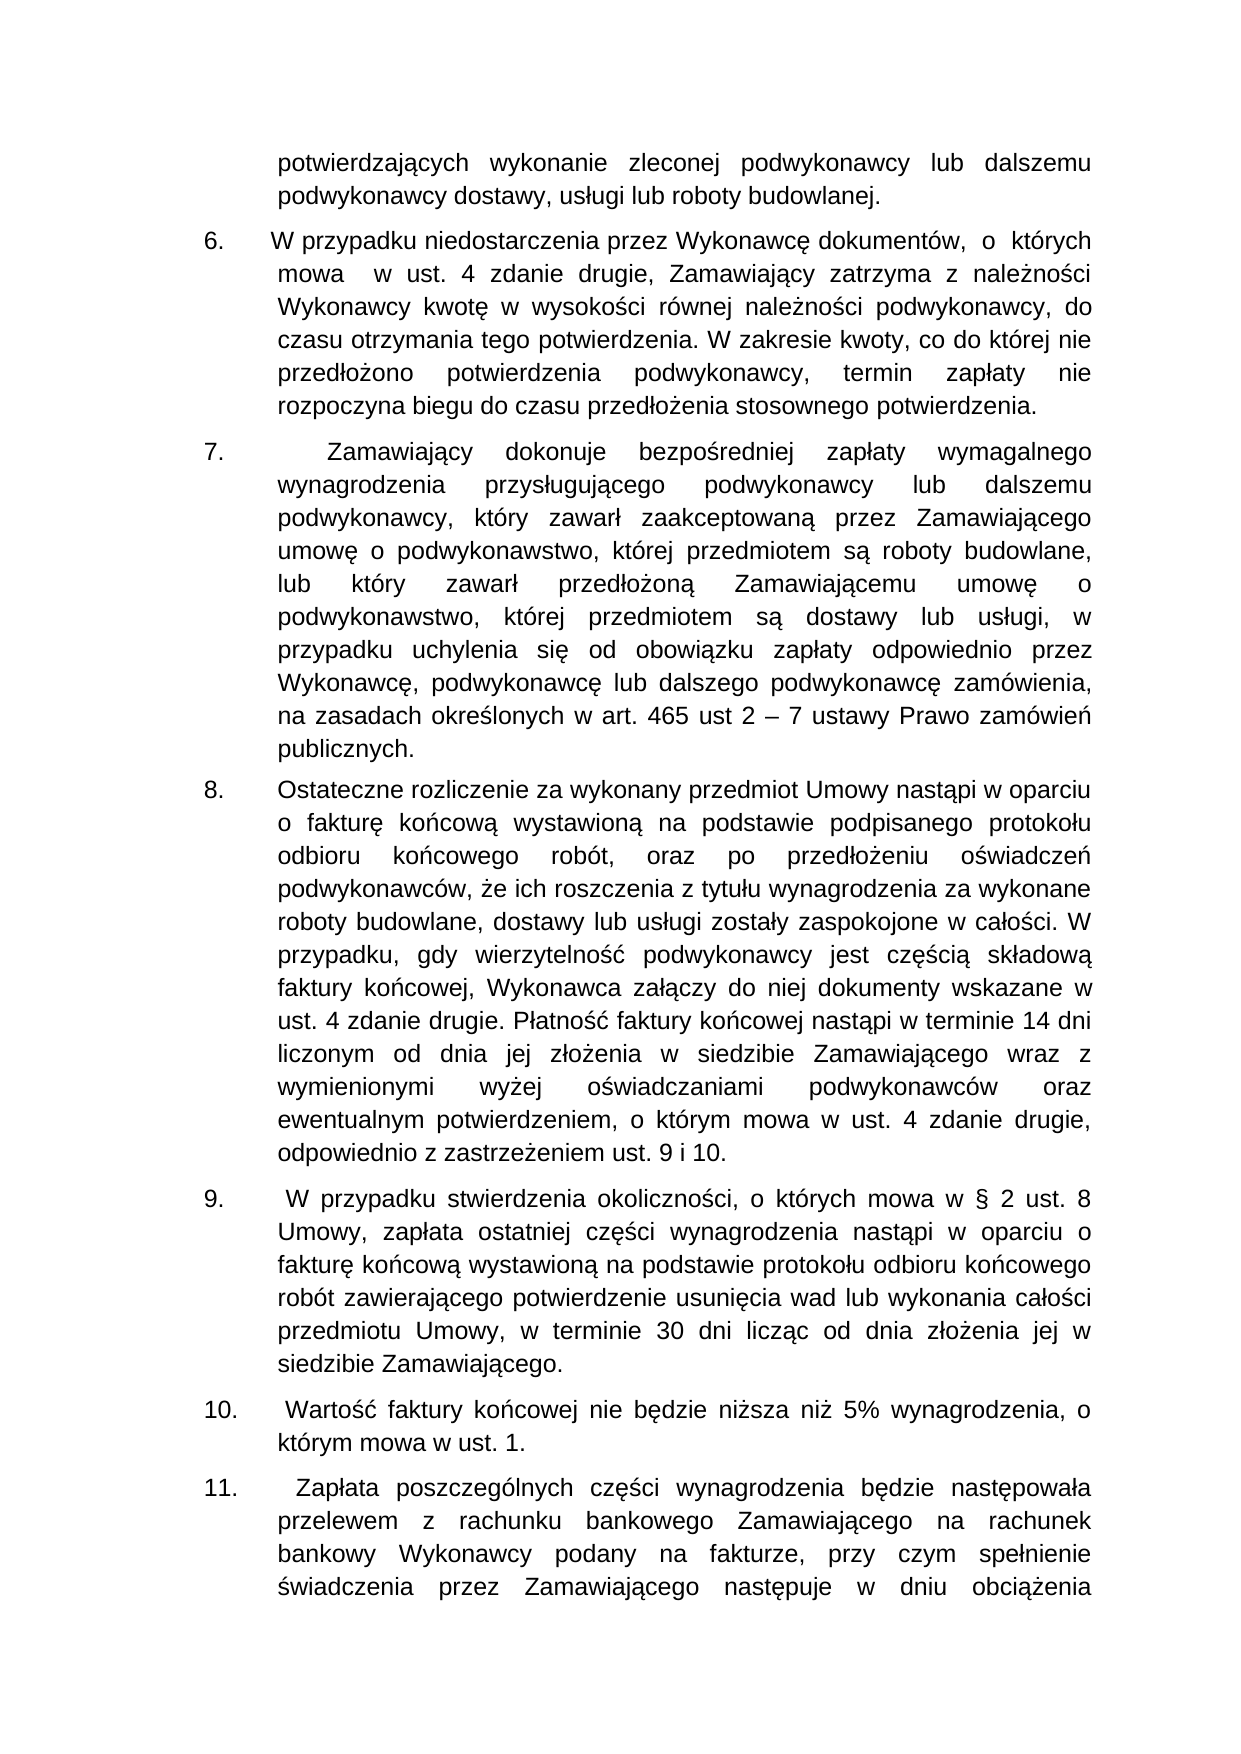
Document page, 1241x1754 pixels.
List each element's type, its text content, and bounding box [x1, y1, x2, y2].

list Zamawiający dokonuje bezpośredniej zapłaty wymagalnego wynagrodzenia przysługującego podwykonawcy lub dalszemu podwykonawcy, który zawarł zaakceptowaną przez Zamawiającego umowę o podwykonawstwo, której przedmiotem są roboty budowlane, lub który zawarł przedłożoną Zamawiającemu umowę o podwykonawstwo, której przedmiotem są dostawy lub usługi, w przypadku uchylenia się od obowiązku zapłaty odpowiednio przez Wykonawcę, podwykonawcę lub dalszego podwykonawcę zamówienia, na zasadach określonych w art. 465 ust 2 – 7 ustawy Prawo zamówień publicznych. [203, 437, 1093, 763]
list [203, 1473, 1093, 1601]
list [203, 148, 1093, 209]
list W przypadku niedostarczenia przez Wykonawcę dokumentów, o których mowa w ust. 4 zdanie drugie, Zamawiający zatrzyma z należności Wykonawcy kwotę w wysokości równej należności podwykonawcy, do czasu otrzymania tego potwierdzenia. W zakresie kwoty, co do której nie przedłożono potwierdzenia podwykonawcy, termin zapłaty nie rozpoczyna biegu do czasu przedłożenia stosownego potwierdzenia. [203, 226, 1093, 420]
list Ostateczne rozliczenie za wykonany przedmiot Umowy nastąpi w oparciu o fakturę końcową wystawioną na podstawie podpisanego protokołu odbioru końcowego robót, oraz po przedłożeniu oświadczeń podwykonawców, że ich roszczenia z tytułu wynagrodzenia za wykonane roboty budowlane, dostawy lub usługi zostały zaspokojone w całości. W przypadku, gdy wierzytelność podwykonawcy jest częścią składową faktury końcowej, Wykonawca załączy do niej dokumenty wskazane w ust. 4 zdanie drugie. Płatność faktury końcowej nastąpi w terminie 14 dni liczonym od dnia jej złożenia w siedzibie Zamawiającego wraz z wymienionymi wyżej oświadczaniami podwykonawców oraz ewentualnym potwierdzeniem, o którym mowa w ust. 4 zdanie drugie, odpowiednio z zastrzeżeniem ust. 9 i 10. [203, 775, 1093, 1167]
list Wartość faktury końcowej nie będzie niższa niż 5% wynagrodzenia, o którym mowa w ust. 1. [203, 1394, 1093, 1456]
list W przypadku stwierdzenia okoliczności, o których mowa w § 2 ust. 8 Umowy, zapłata ostatniej części wynagrodzenia nastąpi w oparciu o fakturę końcową wystawioną na podstawie protokołu odbioru końcowego robót zawierającego potwierdzenie usunięcia wad lub wykonania całości przedmiotu Umowy, w terminie 30 dni licząc od dnia złożenia jej w siedzibie Zamawiającego. [203, 1184, 1093, 1378]
